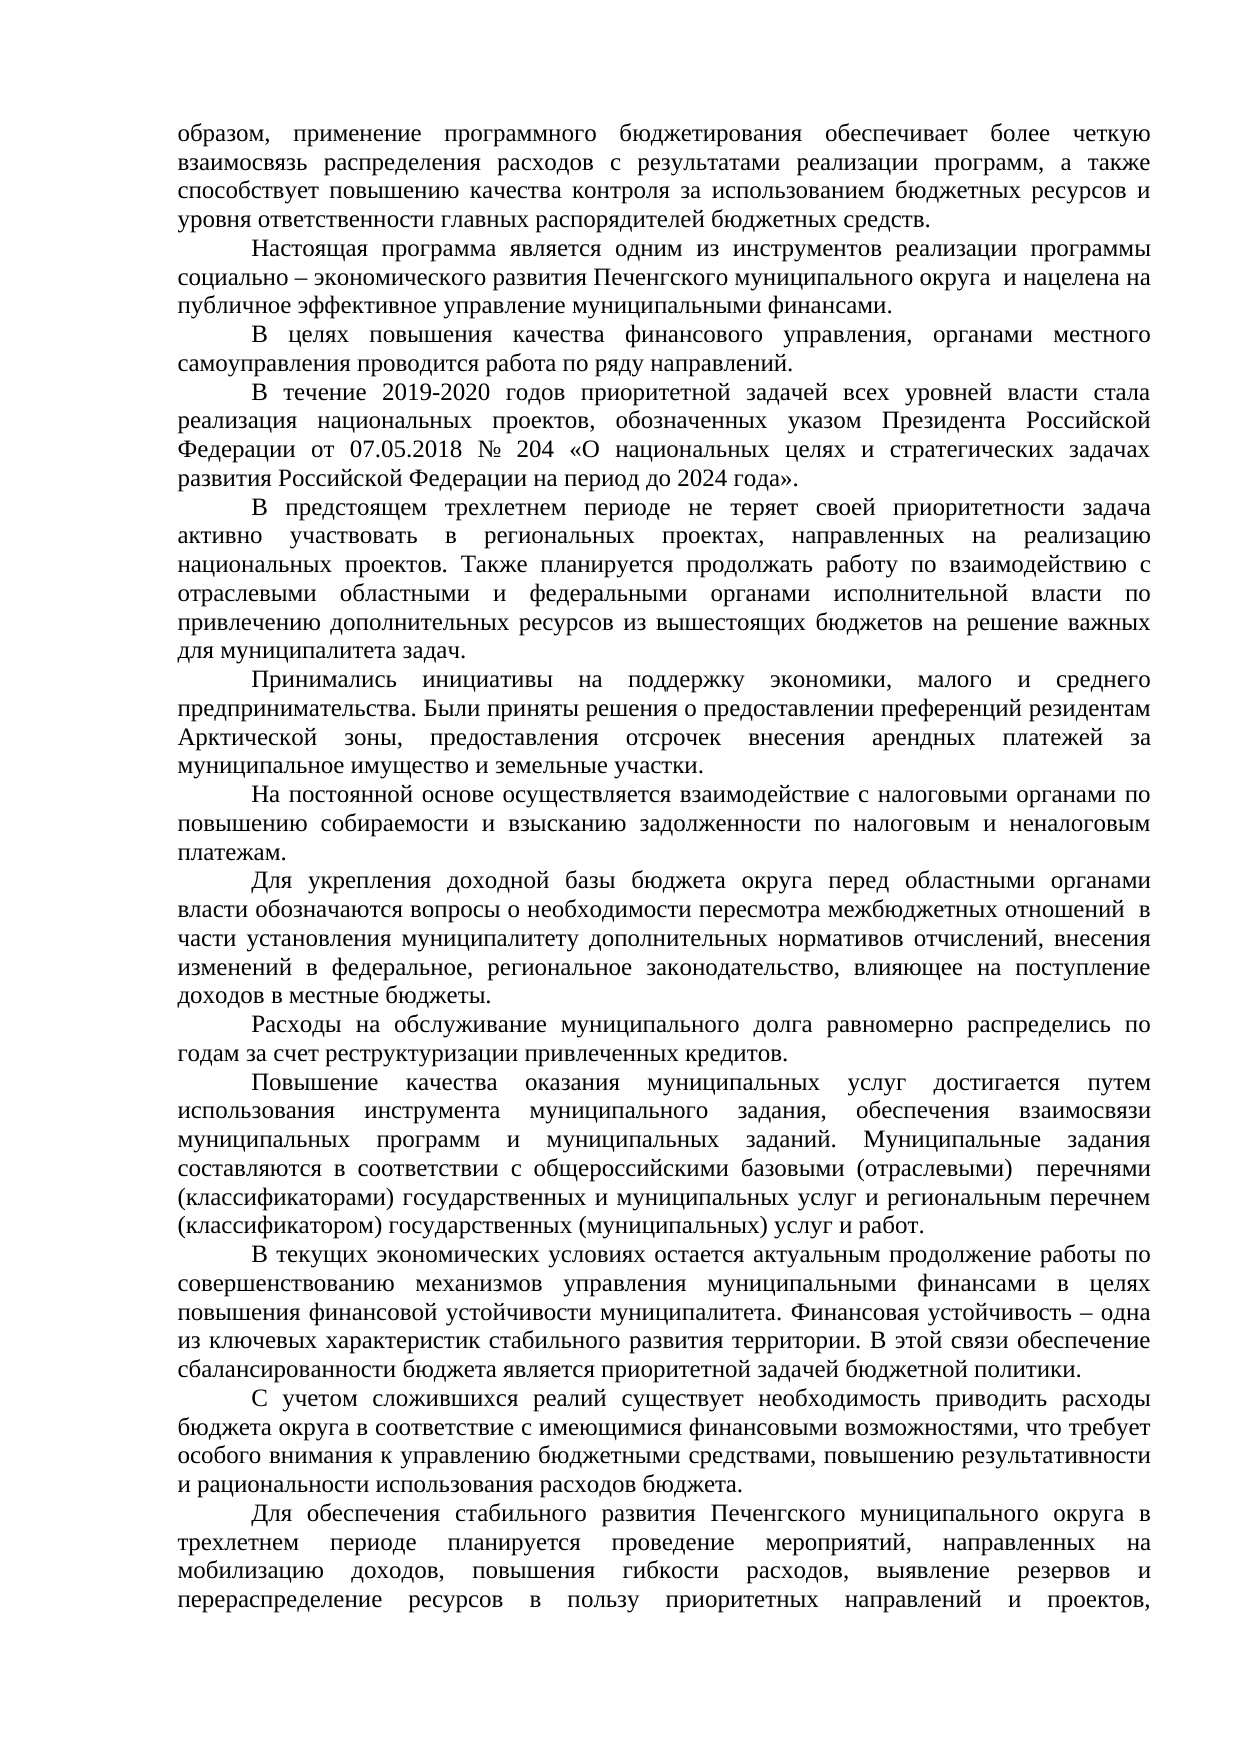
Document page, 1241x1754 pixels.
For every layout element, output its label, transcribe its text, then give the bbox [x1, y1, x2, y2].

text Принимались инициативы на поддержку экономики, малого и среднего предпринимательства. Были приняты решения о предоставлении преференций резидентам Арктической зоны, предоставления отсрочек внесения арендных платежей за муниципальное имущество и земельные участки. [177, 664, 1152, 779]
text На постоянной основе осуществляется взаимодействие с налоговыми органами по повышению собираемости и взысканию задолженности по налоговым и неналоговым платежам. [177, 779, 1152, 866]
text В целях повышения качества финансового управления, органами местного самоуправления проводится работа по ряду направлений. [177, 319, 1152, 377]
text Повышение качества оказания муниципальных услуг достигается путем использования инструмента муниципального задания, обеспечения взаимосвязи муниципальных программ и муниципальных заданий. Муниципальные задания составляются в соответствии с общероссийскими базовыми (отраслевыми) перечнями (классификаторами) государственных и муниципальных услуг и региональным перечнем (классификатором) государственных (муниципальных) услуг и работ. [177, 1067, 1152, 1239]
text С учетом сложившихся реалий существует необходимость приводить расходы бюджета округа в соответствие с имеющимися финансовыми возможностями, что требует особого внимания к управлению бюджетными средствами, повышению результативности и рациональности использования расходов бюджета. [177, 1383, 1152, 1498]
text Настоящая программа является одним из инструментов реализации программы социально – экономического развития Печенгского муниципального округа и нацелена на публичное эффективное управление муниципальными финансами. [177, 233, 1152, 319]
text Для укрепления доходной базы бюджета округа перед областными органами власти обозначаются вопросы о необходимости пересмотра межбюджетных отношений в части установления муниципалитету дополнительных нормативов отчислений, внесения изменений в федеральное, региональное законодательство, влияющее на поступление доходов в местные бюджеты. [177, 866, 1152, 1009]
text Расходы на обслуживание муниципального долга равномерно распределись по годам за счет реструктуризации привлеченных кредитов. [177, 1009, 1152, 1067]
text В предстоящем трехлетнем периоде не теряет своей приоритетности задача активно участвовать в региональных проектах, направленных на реализацию национальных проектов. Также планируется продолжать работу по взаимодействию с отраслевыми областными и федеральными органами исполнительной власти по привлечению дополнительных ресурсов из вышестоящих бюджетов на решение важных для муниципалитета задач. [177, 492, 1152, 664]
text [177, 1498, 1152, 1613]
text В текущих экономических условиях остается актуальным продолжение работы по совершенствованию механизмов управления муниципальными финансами в целях повышения финансовой устойчивости муниципалитета. Финансовая устойчивость – одна из ключевых характеристик стабильного развития территории. В этой связи обеспечение сбалансированности бюджета является приоритетной задачей бюджетной политики. [177, 1239, 1152, 1383]
text В течение 2019-2020 годов приоритетной задачей всех уровней власти стала реализация национальных проектов, обозначенных указом Президента Российской Федерации от 07.05.2018 № 204 «О национальных целях и стратегических задачах развития Российской Федерации на период до 2024 года». [177, 377, 1152, 492]
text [177, 118, 1152, 233]
